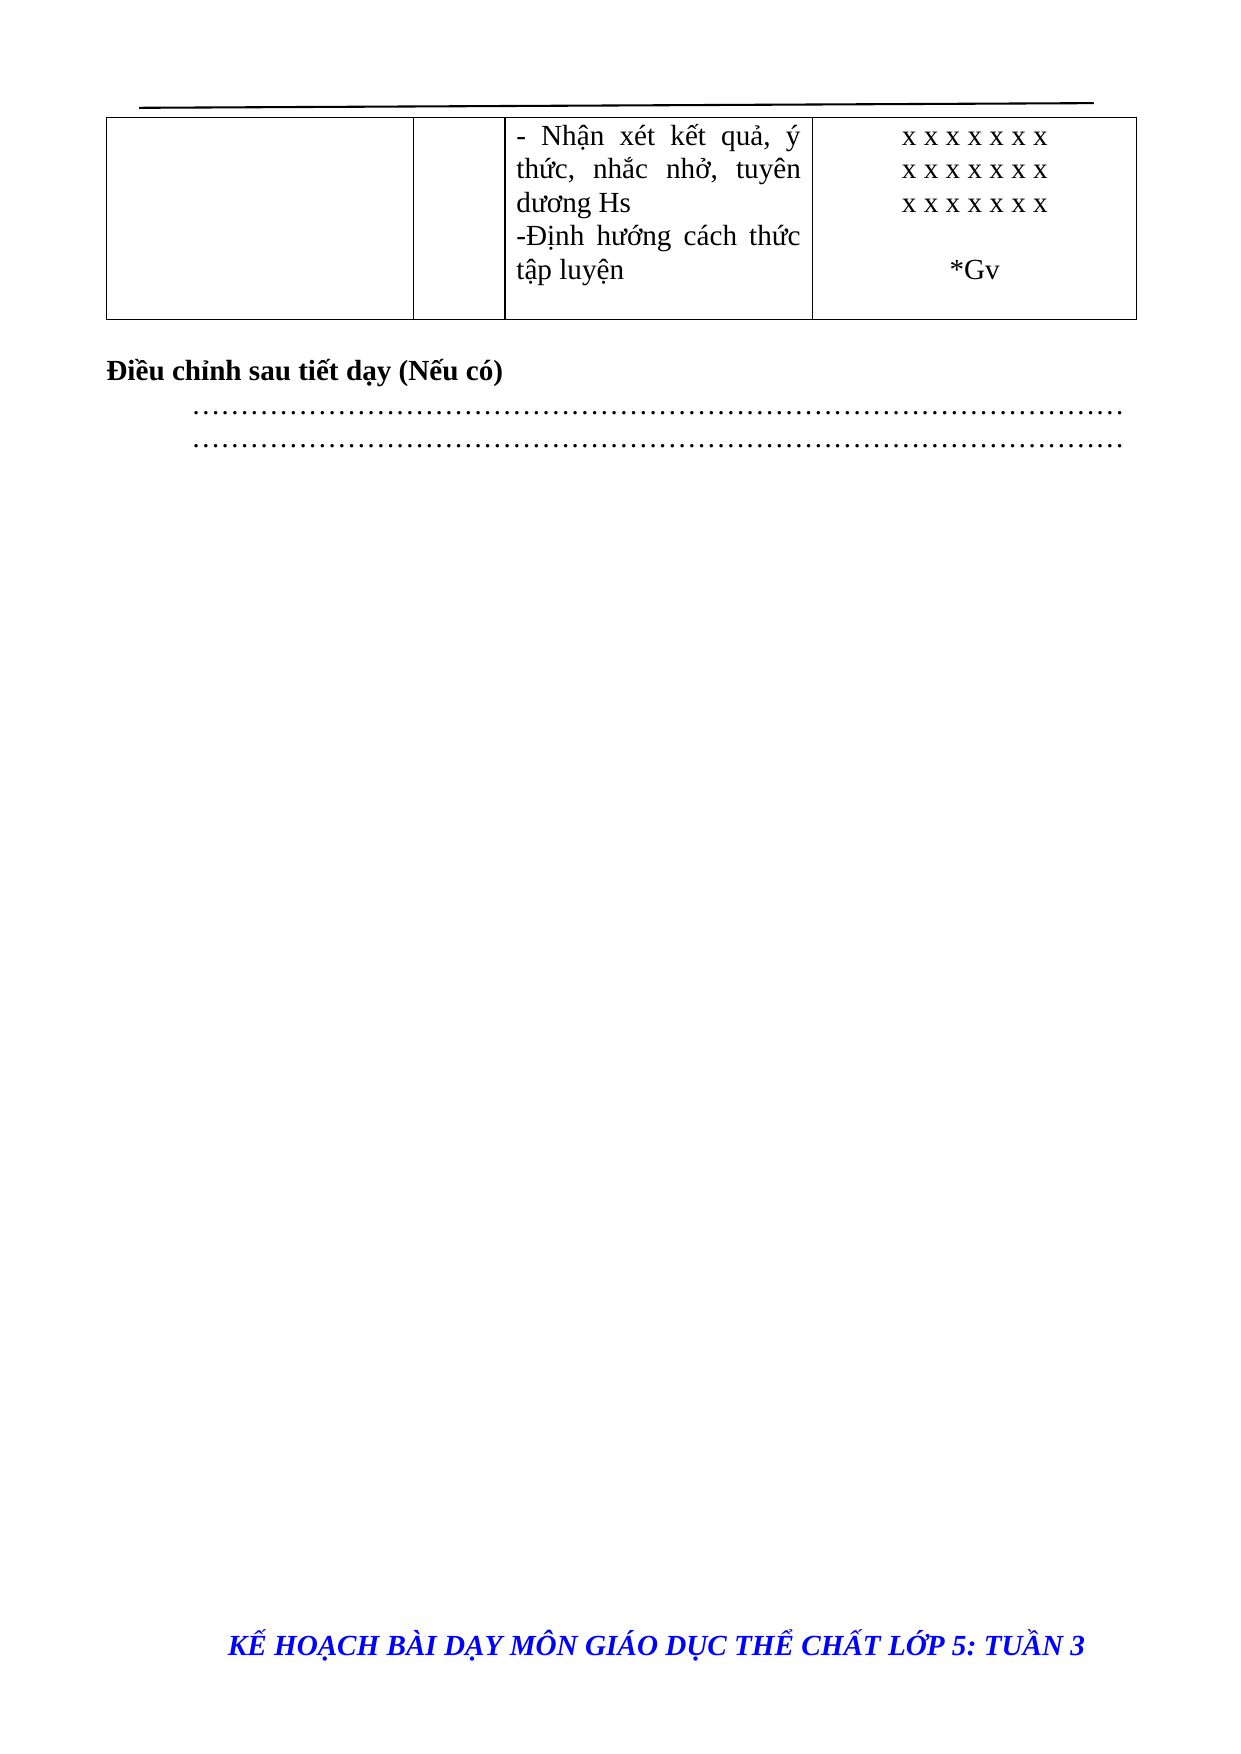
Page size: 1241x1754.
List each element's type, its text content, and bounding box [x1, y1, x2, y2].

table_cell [414, 118, 504, 319]
text Điều chỉnh sau tiết dạy (Nếu có) [106, 353, 1209, 387]
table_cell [506, 118, 812, 319]
text …………………………………………………………………………………… [106, 421, 1209, 454]
text …………………………………………………………………………………… [106, 387, 1209, 421]
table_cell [107, 118, 413, 319]
text KẾ HOẠCH BÀI DẠY MÔN GIÁO DỤC THỂ CHẤT LỚP 5: TUẦN 3 [106, 1628, 1209, 1662]
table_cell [813, 118, 1136, 319]
